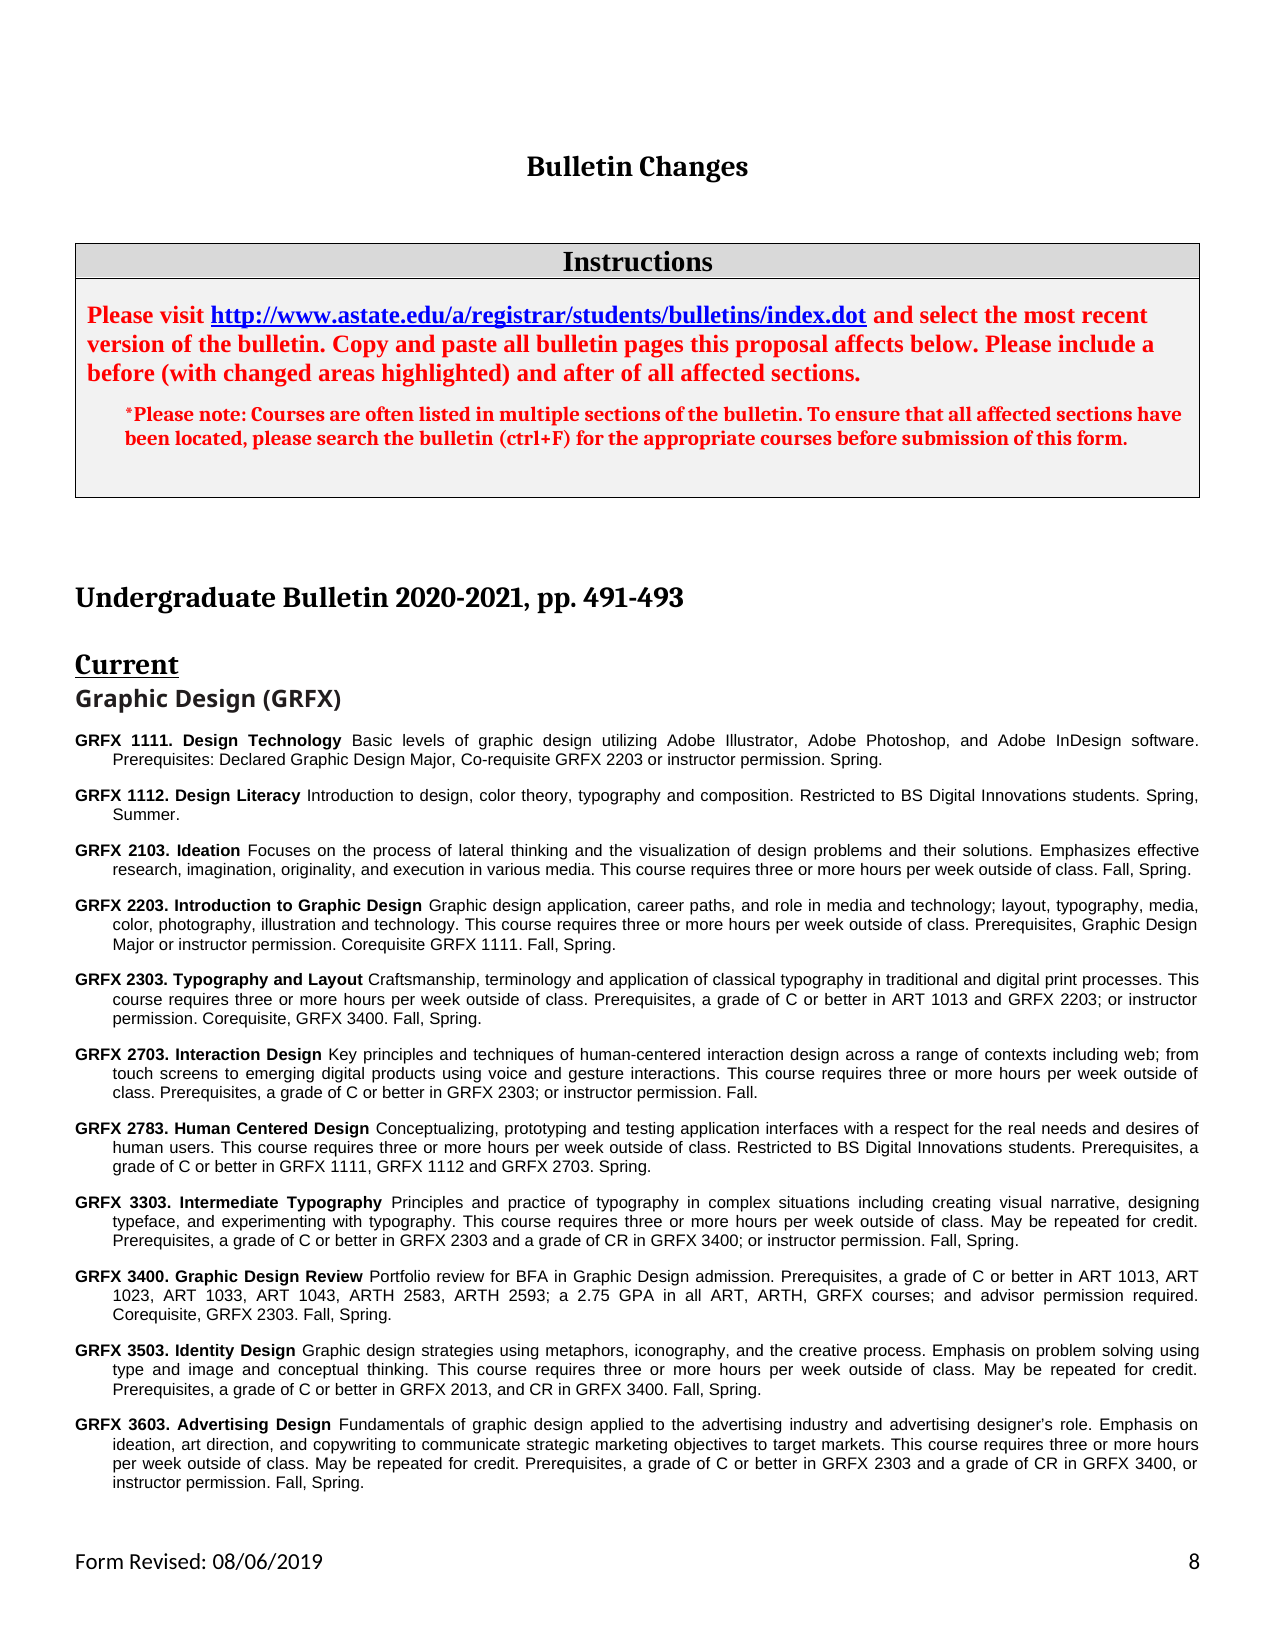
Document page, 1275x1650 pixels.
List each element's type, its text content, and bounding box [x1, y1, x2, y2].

text GRFX 2783. Human Centered Design Conceptualizing, prototyping and testing application interfaces with a respect for the real needs and desires of human users. This course requires three or more hours per week outside of class. Restricted to BS Digital Innovations students. Prerequisites, a grade of C or better in GRFX 1111, GRFX 1112 and GRFX 2703. Spring. [75, 1118, 1200, 1176]
text Undergraduate Bulletin 2020-2021, pp. 491-493 [75, 581, 1200, 615]
text GRFX 2303. Typography and Layout Craftsmanship, terminology and application of classical typography in traditional and digital print processes. This course requires three or more hours per week outside of class. Prerequisites, a grade of C or better in ART 1013 and GRFX 2203; or instructor permission. Corequisite, GRFX 3400. Fall, Spring. [75, 970, 1200, 1028]
text GRFX 3503. Identity Design Graphic design strategies using metaphors, iconography, and the creative process. Emphasis on problem solving using type and image and conceptual thinking. This course requires three or more hours per week outside of class. May be repeated for credit. Prerequisites, a grade of C or better in GRFX 2013, and CR in GRFX 3400. Fall, Spring. [75, 1341, 1200, 1398]
text Current [75, 648, 1200, 682]
text GRFX 3303. Intermediate Typography Principles and practice of typography in complex situations including creating visual narrative, designing typeface, and experimenting with typography. This course requires three or more hours per week outside of class. May be repeated for credit. Prerequisites, a grade of C or better in GRFX 2303 and a grade of CR in GRFX 3400; or instructor permission. Fall, Spring. [75, 1193, 1200, 1250]
table_header Instructions [76, 244, 1199, 277]
table_cell Please visit http://www.astate.edu/a/registrar/students/bulletins/index.dot and select the most recent version of the bulletin. Copy and paste all bulletin pages this proposal affects below. Please include a before (with changed areas highlighted) and after of all affected sections. *Please note: Courses are often listed in multiple sections of the bulletin. To ensure that all affected sections have been located, please search the bulletin (ctrl+F) for the appropriate courses before submission of this form. [76, 279, 1199, 497]
text GRFX 2203. Introduction to Graphic Design Graphic design application, career paths, and role in media and technology; layout, typography, media, color, photography, illustration and technology. This course requires three or more hours per week outside of class. Prerequisites, Graphic Design Major or instructor permission. Corequisite GRFX 1111. Fall, Spring. [75, 896, 1200, 953]
text Bulletin Changes [75, 150, 1200, 183]
text GRFX 2703. Interaction Design Key principles and techniques of human-centered interaction design across a range of contexts including web; from touch screens to emerging digital products using voice and gesture interactions. This course requires three or more hours per week outside of class. Prerequisites, a grade of C or better in GRFX 2303; or instructor permission. Fall. [75, 1044, 1200, 1102]
text Graphic Design (GRFX) [75, 682, 1200, 714]
text GRFX 1111. Design Technology Basic levels of graphic design utilizing Adobe Illustrator, Adobe Photoshop, and Adobe InDesign software. Prerequisites: Declared Graphic Design Major, Co-requisite GRFX 2203 or instructor permission. Spring. [75, 731, 1200, 769]
text GRFX 3603. Advertising Design Fundamentals of graphic design applied to the advertising industry and advertising designer’s role. Emphasis on ideation, art direction, and copywriting to communicate strategic marketing objectives to target markets. This course requires three or more hours per week outside of class. May be repeated for credit. Prerequisites, a grade of C or better in GRFX 2303 and a grade of CR in GRFX 3400, or instructor permission. Fall, Spring. [75, 1415, 1200, 1492]
text GRFX 1112. Design Literacy Introduction to design, color theory, typography and composition. Restricted to BS Digital Innovations students. Spring, Summer. [75, 786, 1200, 824]
text GRFX 3400. Graphic Design Review Portfolio review for BFA in Graphic Design admission. Prerequisites, a grade of C or better in ART 1013, ART 1023, ART 1033, ART 1043, ARTH 2583, ARTH 2593; a 2.75 GPA in all ART, ARTH, GRFX courses; and advisor permission required. Corequisite, GRFX 2303. Fall, Spring. [75, 1267, 1200, 1324]
text GRFX 2103. Ideation Focuses on the process of lateral thinking and the visualization of design problems and their solutions. Emphasizes effective research, imagination, originality, and execution in various media. This course requires three or more hours per week outside of class. Fall, Spring. [75, 841, 1200, 879]
